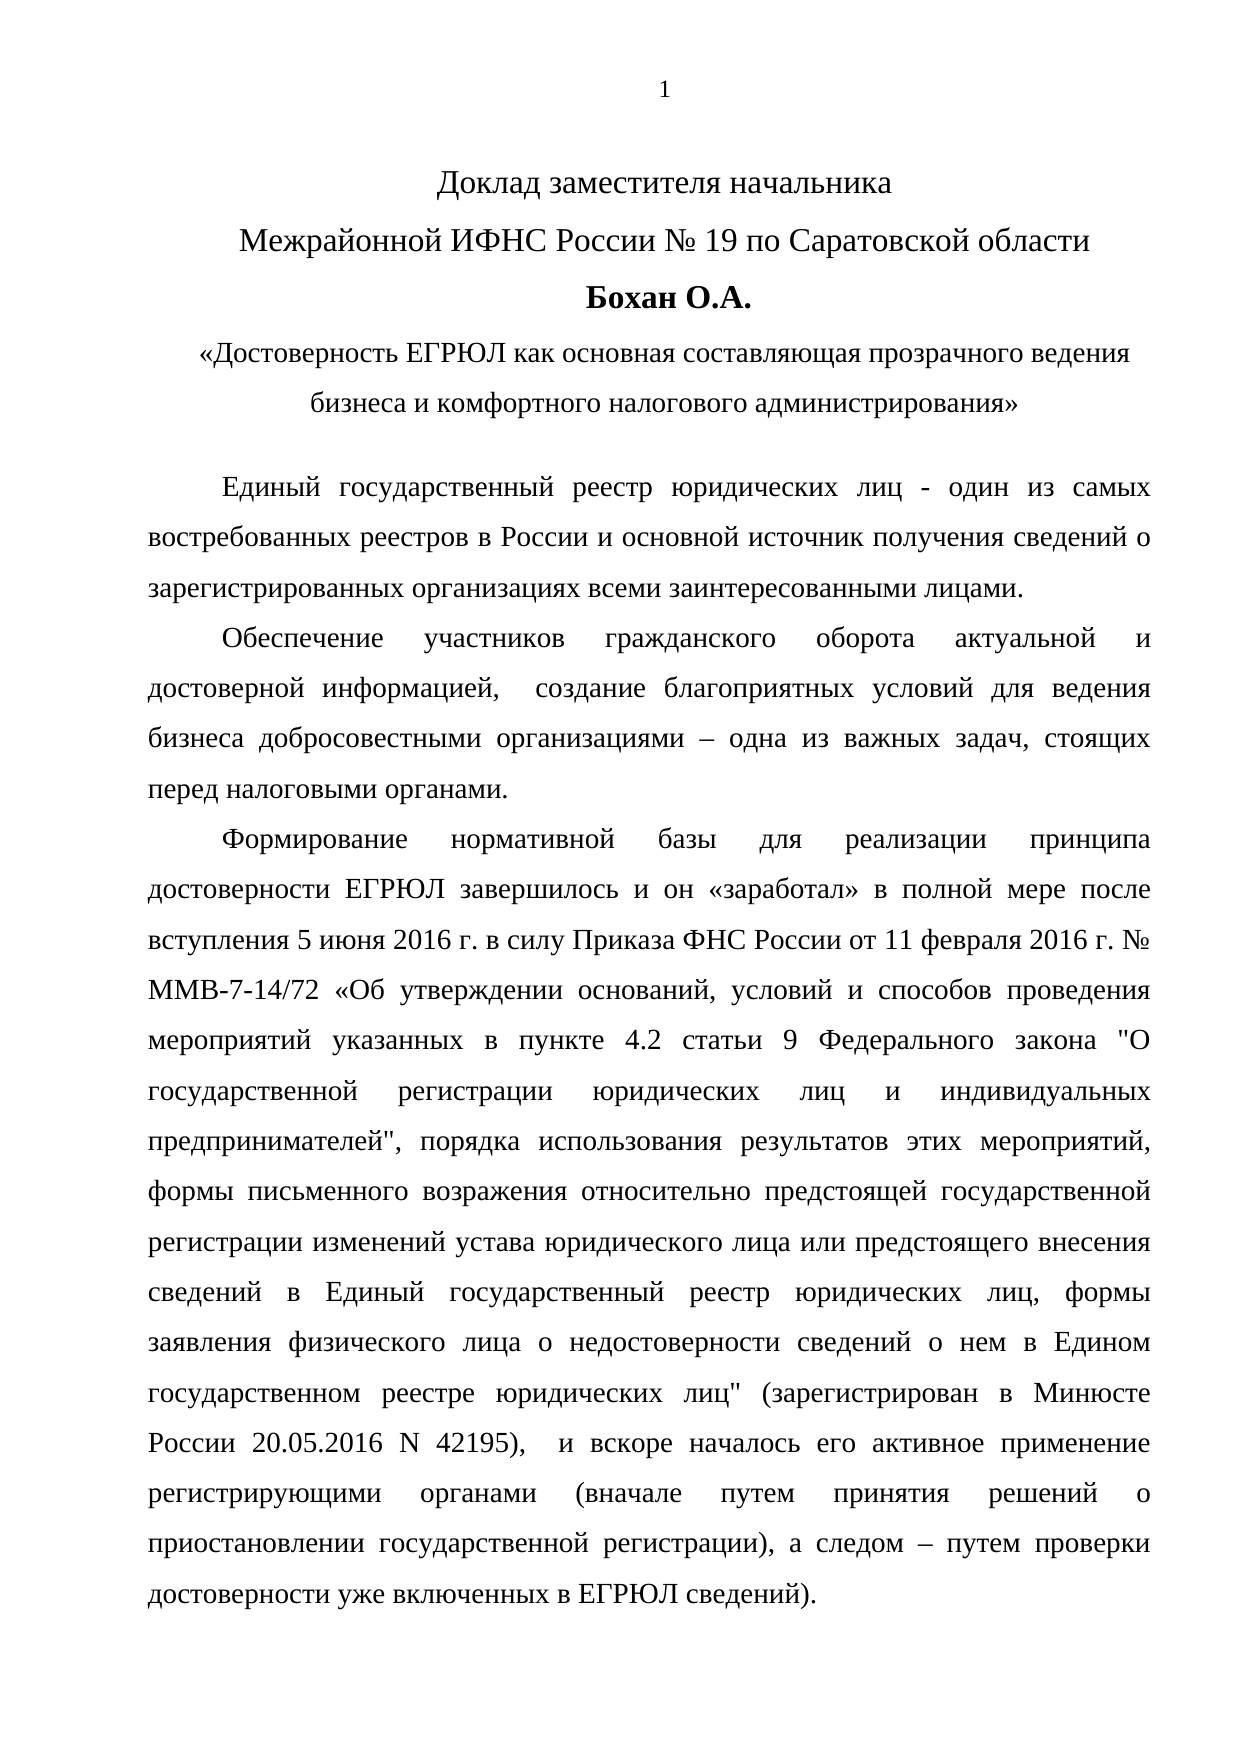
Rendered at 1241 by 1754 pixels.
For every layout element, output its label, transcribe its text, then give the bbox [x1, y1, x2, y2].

list Единый государственный реестр юридических лиц - один из самых востребованных реестров в России и основной источник получения сведений о зарегистрированных организациях всеми заинтересованными лицами. [148, 469, 1152, 603]
text Межрайонной ИФНС России № 19 по Саратовской области [177, 220, 1152, 258]
text Бохан О.А. [177, 277, 1152, 316]
text Доклад заместителя начальника [177, 162, 1152, 201]
list Формирование нормативной базы для реализации принципа достоверности ЕГРЮЛ завершилось и он «заработал» в полной мере после вступления 5 июня 2016 г. в силу Приказа ФНС России от 11 февраля 2016 г. № ММВ-7-14/72 «Об утверждении оснований, условий и способов проведения мероприятий указанных в пункте 4.2 статьи 9 Федерального закона "О государственной регистрации юридических лиц и индивидуальных предпринимателей", порядка использования результатов этих мероприятий, формы письменного возражения относительно предстоящей государственной регистрации изменений устава юридического лица или предстоящего внесения сведений в Единый государственный реестр юридических лиц, формы заявления физического лица о недостоверности сведений о нем в Едином государственном реестре юридических лиц" (зарегистрирован в Минюсте России 20.05.2016 N 42195), и вскоре началось его активное применение регистрирующими органами (вначале путем принятия решений о приостановлении государственной регистрации), а следом – путем проверки достоверности уже включенных в ЕГРЮЛ сведений). [148, 821, 1152, 1609]
list Обеспечение участников гражданского оборота актуальной и достоверной информацией, создание благоприятных условий для ведения бизнеса добросовестными организациями – одна из важных задач, стоящих перед налоговыми органами. [148, 620, 1152, 804]
text «Достоверность ЕГРЮЛ как основная составляющая прозрачного ведения бизнеса и комфортного налогового администрирования» [177, 335, 1152, 419]
